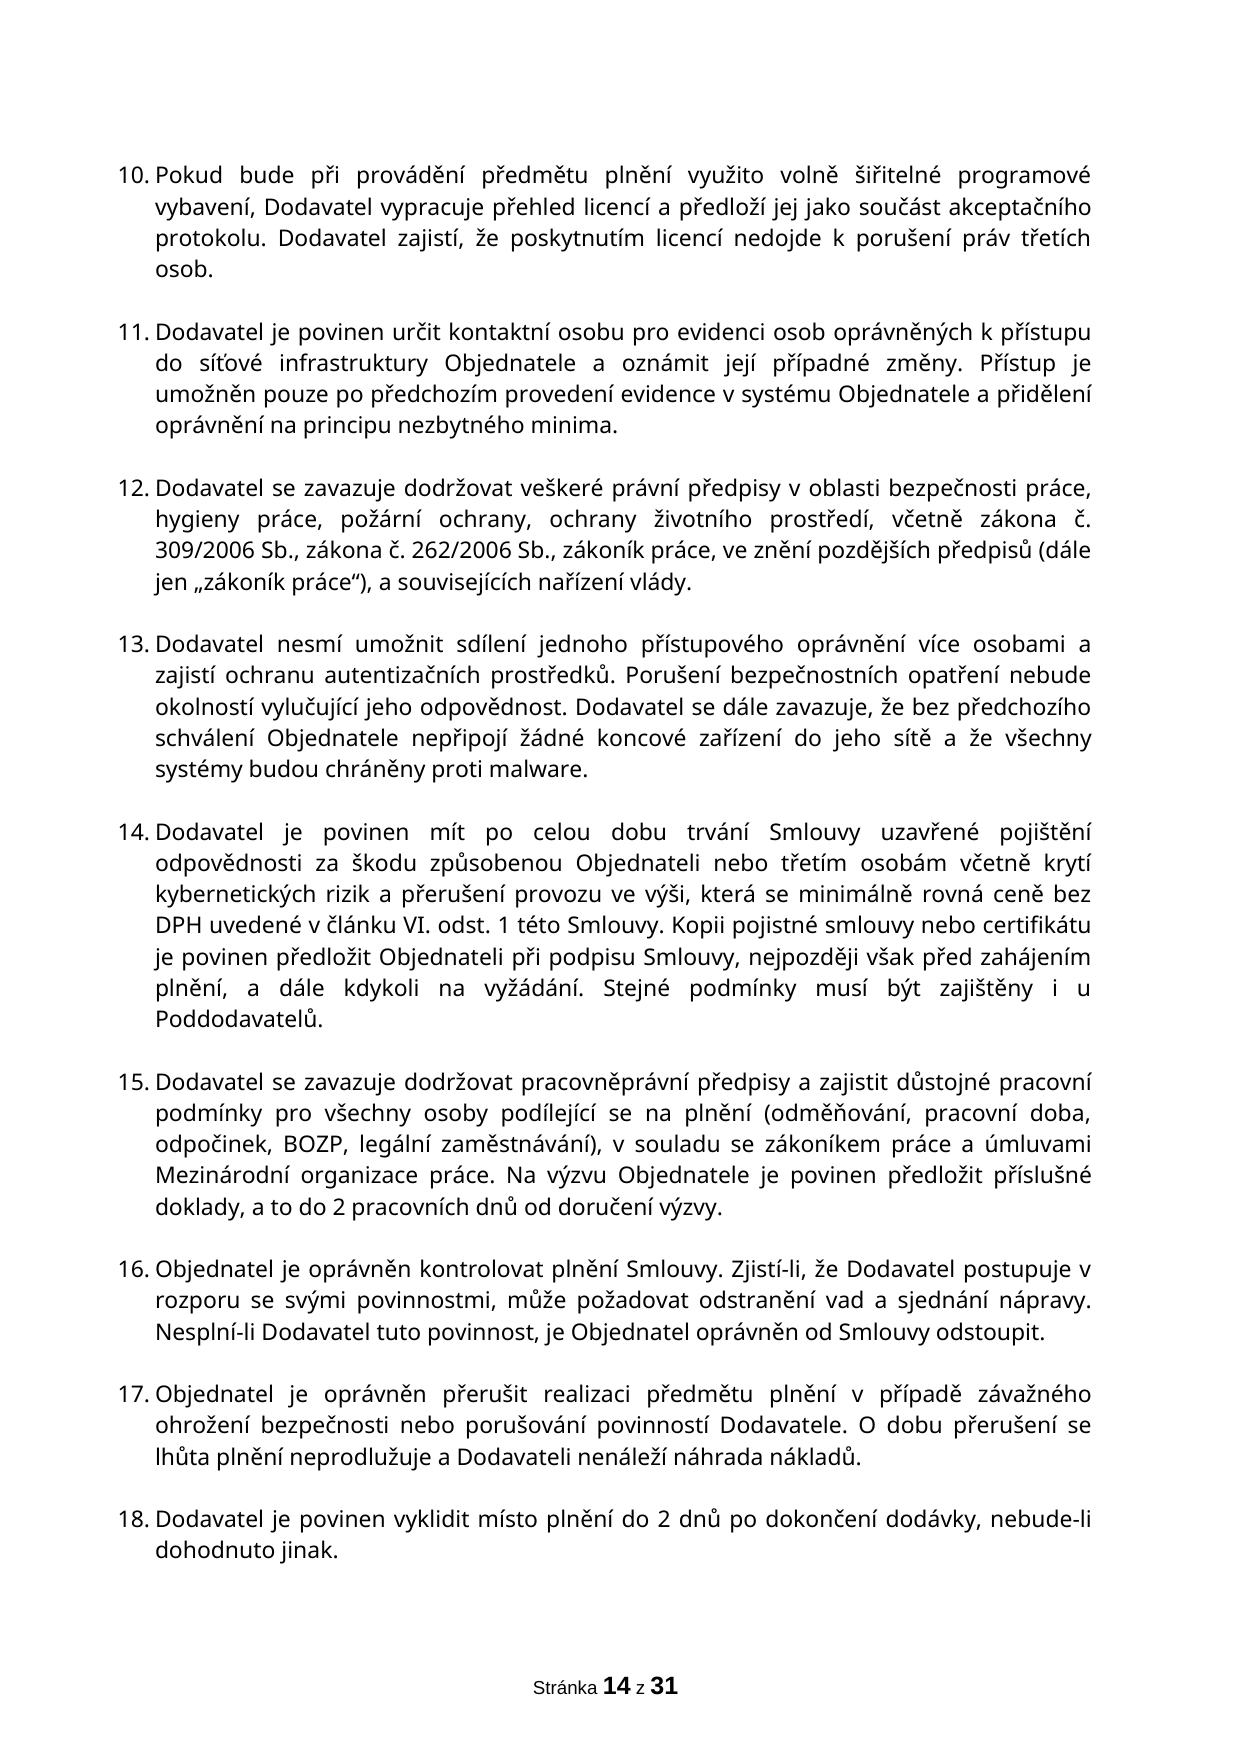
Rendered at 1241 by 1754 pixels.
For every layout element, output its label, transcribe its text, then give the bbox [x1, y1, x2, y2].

list Dodavatel se zavazuje dodržovat veškeré právní předpisy v oblasti bezpečnosti práce, hygieny práce, požární ochrany, ochrany životního prostředí, včetně zákona č. 309/2006 Sb., zákona č. 262/2006 Sb., zákoník práce, ve znění pozdějších předpisů (dále jen „zákoník práce“), a souvisejících nařízení vlády. [117, 472, 1092, 597]
list Dodavatel je povinen mít po celou dobu trvání Smlouvy uzavřené pojištění odpovědnosti za škodu způsobenou Objednateli nebo třetím osobám včetně krytí kybernetických rizik a přerušení provozu ve výši, která se minimálně rovná ceně bez DPH uvedené v článku VI. odst. 1 této Smlouvy. Kopii pojistné smlouvy nebo certifikátu je povinen předložit Objednateli při podpisu Smlouvy, nejpozději však před zahájením plnění, a dále kdykoli na vyžádání. Stejné podmínky musí být zajištěny i u Poddodavatelů. [117, 816, 1092, 1034]
list Dodavatel je povinen určit kontaktní osobu pro evidenci osob oprávněných k přístupu do síťové infrastruktury Objednatele a oznámit její případné změny. Přístup je umožněn pouze po předchozím provedení evidence v systému Objednatele a přidělení oprávnění na principu nezbytného minima. [117, 316, 1092, 441]
list Pokud bude při provádění předmětu plnění využito volně šiřitelné programové vybavení, Dodavatel vypracuje přehled licencí a předloží jej jako součást akceptačního protokolu. Dodavatel zajistí, že poskytnutím licencí nedojde k porušení práv třetích osob. [117, 159, 1092, 284]
list Dodavatel je povinen vyklidit místo plnění do 2 dnů po dokončení dodávky, nebude-li dohodnuto jinak. [117, 1503, 1092, 1566]
list Dodavatel se zavazuje dodržovat pracovněprávní předpisy a zajistit důstojné pracovní podmínky pro všechny osoby podílející se na plnění (odměňování, pracovní doba, odpočinek, BOZP, legální zaměstnávání), v souladu se zákoníkem práce a úmluvami Mezinárodní organizace práce. Na výzvu Objednatele je povinen předložit příslušné doklady, a to do 2 pracovních dnů od doručení výzvy. [117, 1066, 1092, 1222]
list Objednatel je oprávněn kontrolovat plnění Smlouvy. Zjistí-li, že Dodavatel postupuje v rozporu se svými povinnostmi, může požadovat odstranění vad a sjednání nápravy. Nesplní-li Dodavatel tuto povinnost, je Objednatel oprávněn od Smlouvy odstoupit. [117, 1253, 1092, 1347]
list Objednatel je oprávněn přerušit realizaci předmětu plnění v případě závažného ohrožení bezpečnosti nebo porušování povinností Dodavatele. O dobu přerušení se lhůta plnění neprodlužuje a Dodavateli nenáleží náhrada nákladů. [117, 1378, 1092, 1472]
list Dodavatel nesmí umožnit sdílení jednoho přístupového oprávnění více osobami a zajistí ochranu autentizačních prostředků. Porušení bezpečnostních opatření nebude okolností vylučující jeho odpovědnost. Dodavatel se dále zavazuje, že bez předchozího schválení Objednatele nepřipojí žádné koncové zařízení do jeho sítě a že všechny systémy budou chráněny proti malware. [117, 628, 1092, 784]
